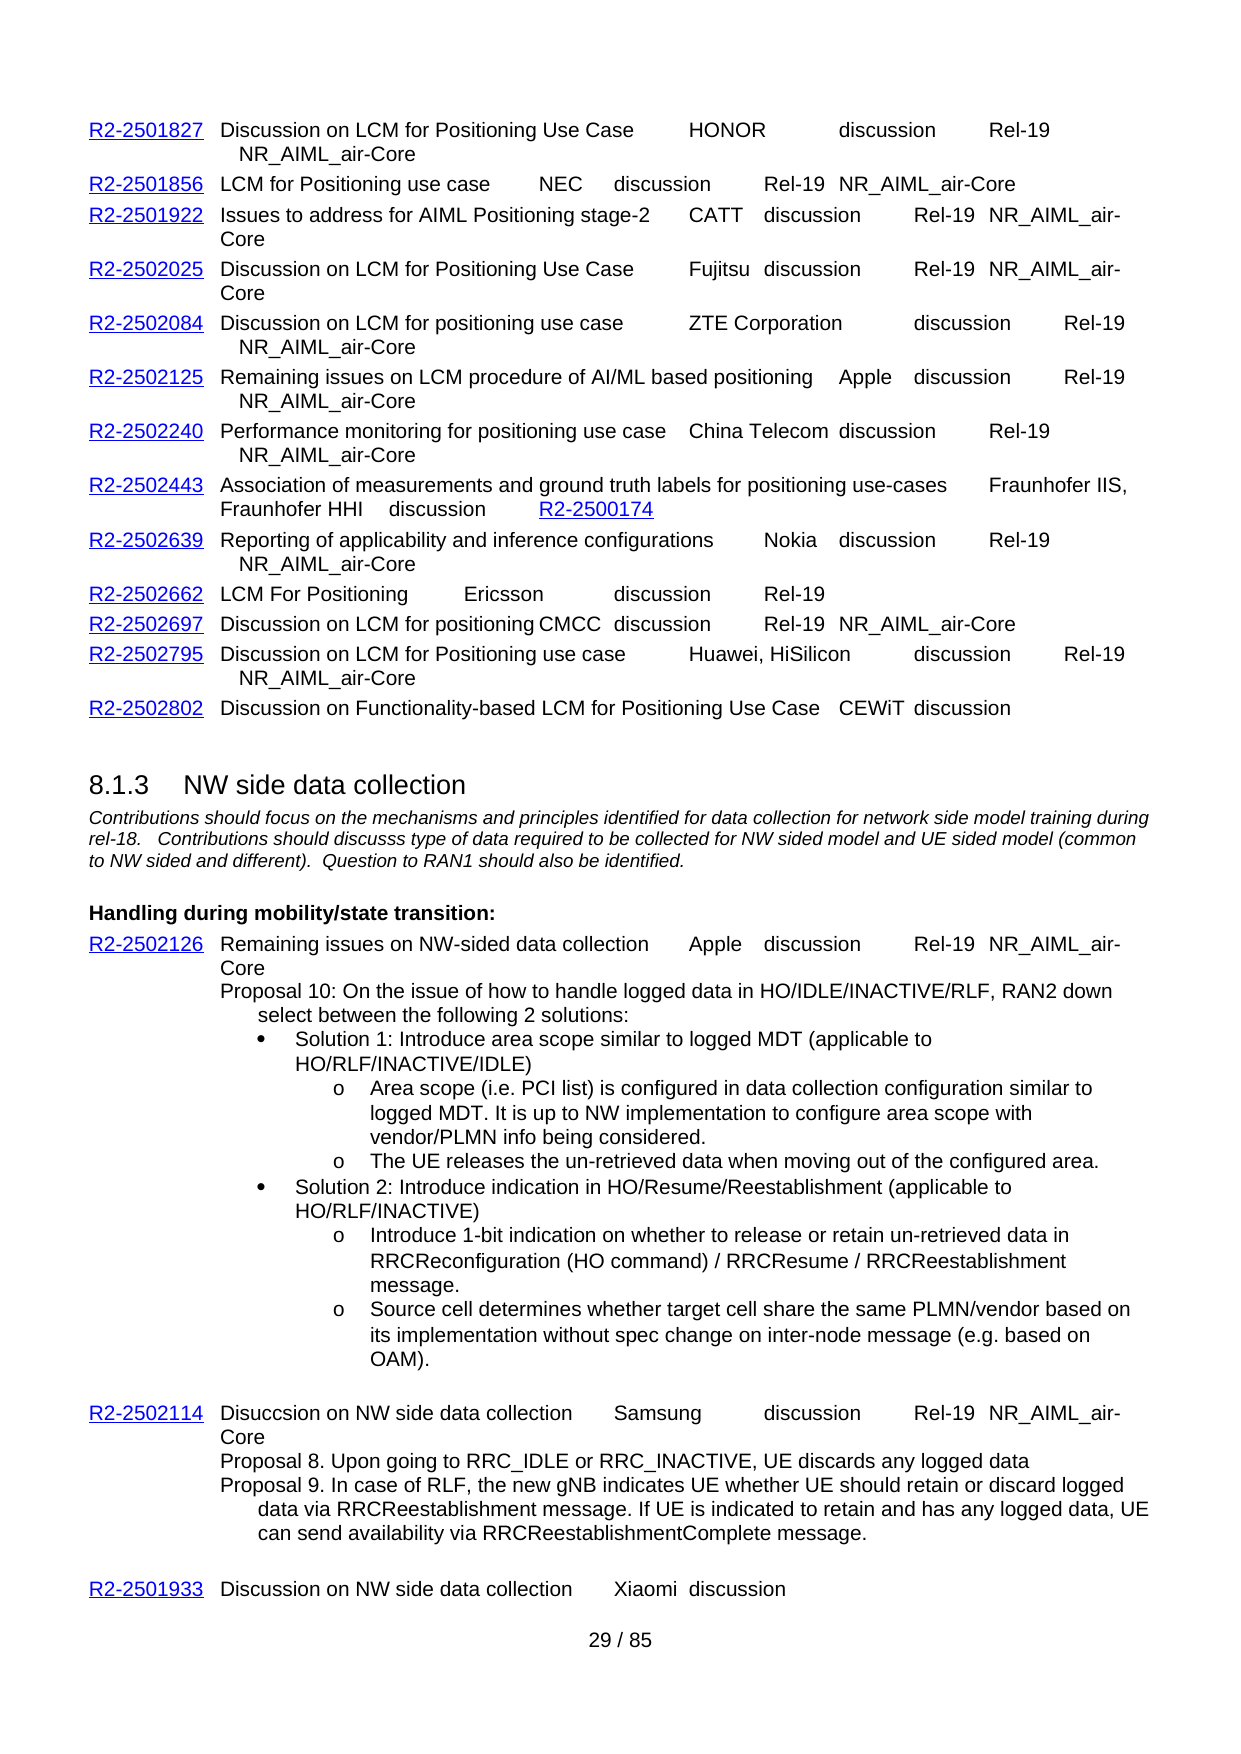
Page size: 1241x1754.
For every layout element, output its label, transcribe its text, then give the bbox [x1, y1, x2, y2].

title R2-2501827 Discussion on LCM for Positioning Use Case HONOR discussion Rel-19 NR_AIML_air-Core [89, 118, 1152, 166]
text 8.1.3 NW side data collection [89, 769, 1152, 800]
title R2-2502697 Discussion on LCM for positioning CMCC discussion Rel-19 NR_AIML_air-Core [89, 612, 1152, 636]
list Solution 1: Introduce area scope similar to logged MDT (applicable to HO/RLF/INACTIVE/IDLE) [257, 1027, 1152, 1075]
text Proposal 10: On the issue of how to handle logged data in HO/IDLE/INACTIVE/RLF, RAN2 down select between the following 2 solutions: [220, 979, 1152, 1027]
title R2-2501856 LCM for Positioning use case NEC discussion Rel-19 NR_AIML_air-Core [89, 172, 1152, 196]
title R2-2502025 Discussion on LCM for Positioning Use Case Fujitsu discussion Rel-19 NR_AIML_air-Core [89, 257, 1152, 304]
title R2-2502639 Reporting of applicability and inference configurations Nokia discussion Rel-19 NR_AIML_air-Core [89, 527, 1152, 575]
text Proposal 8. Upon going to RRC_IDLE or RRC_INACTIVE, UE discards any logged data [220, 1448, 1152, 1472]
text Handling during mobility/state transition: [89, 901, 1152, 925]
title R2-2501922 Issues to address for AIML Positioning stage-2 CATT discussion Rel-19 NR_AIML_air-Core [89, 202, 1152, 250]
title R2-2502240 Performance monitoring for positioning use case China Telecom discussion Rel-19 NR_AIML_air-Core [89, 419, 1152, 467]
title R2-2502126 Remaining issues on NW-sided data collection Apple discussion Rel-19 NR_AIML_air-Core [89, 931, 1152, 979]
title R2-2502795 Discussion on LCM for Positioning use case Huawei, HiSilicon discussion Rel-19 NR_AIML_air-Core [89, 642, 1152, 690]
list The UE releases the un-retrieved data when moving out of the configured area. [332, 1149, 1152, 1175]
title R2-2502084 Discussion on LCM for positioning use case ZTE Corporation discussion Rel-19 NR_AIML_air-Core [89, 311, 1152, 359]
title R2-2502125 Remaining issues on LCM procedure of AI/ML based positioning Apple discussion Rel-19 NR_AIML_air-Core [89, 365, 1152, 413]
text Contributions should focus on the mechanisms and principles identified for data collection for network side model training during rel-18. Contributions should discusss type of data required to be collected for NW sided model and UE sided model (common to NW sided and different). Question to RAN1 should also be identified. [89, 807, 1152, 871]
list Source cell determines whether target cell share the same PLMN/vendor based on its implementation without spec change on inter-node message (e.g. based on OAM). [332, 1297, 1152, 1370]
title R2-2502662 LCM For Positioning Ericsson discussion Rel-19 [89, 582, 1152, 606]
list Area scope (i.e. PCI list) is configured in data collection configuration similar to logged MDT. It is up to NW implementation to configure area scope with vendor/PLMN info being considered. [332, 1075, 1152, 1149]
title R2-2502802 Discussion on Functionality-based LCM for Positioning Use Case CEWiT discussion [89, 696, 1152, 720]
text Proposal 9. In case of RLF, the new gNB indicates UE whether UE should retain or discard logged data via RRCReestablishment message. If UE is indicated to retain and has any logged data, UE can send availability via RRCReestablishmentComplete message. [220, 1472, 1152, 1544]
title R2-2502443 Association of measurements and ground truth labels for positioning use-cases Fraunhofer IIS, Fraunhofer HHI discussion R2-2500174 [89, 473, 1152, 521]
title R2-2502114 Disuccsion on NW side data collection Samsung discussion Rel-19 NR_AIML_air-Core [89, 1401, 1152, 1448]
list Introduce 1-bit indication on whether to release or retain un-retrieved data in RRCReconfiguration (HO command) / RRCResume / RRCReestablishment message. [332, 1223, 1152, 1297]
title R2-2501933 Discussion on NW side data collection Xiaomi discussion [89, 1576, 1152, 1600]
list Solution 2: Introduce indication in HO/Resume/Reestablishment (applicable to HO/RLF/INACTIVE) [257, 1175, 1152, 1223]
